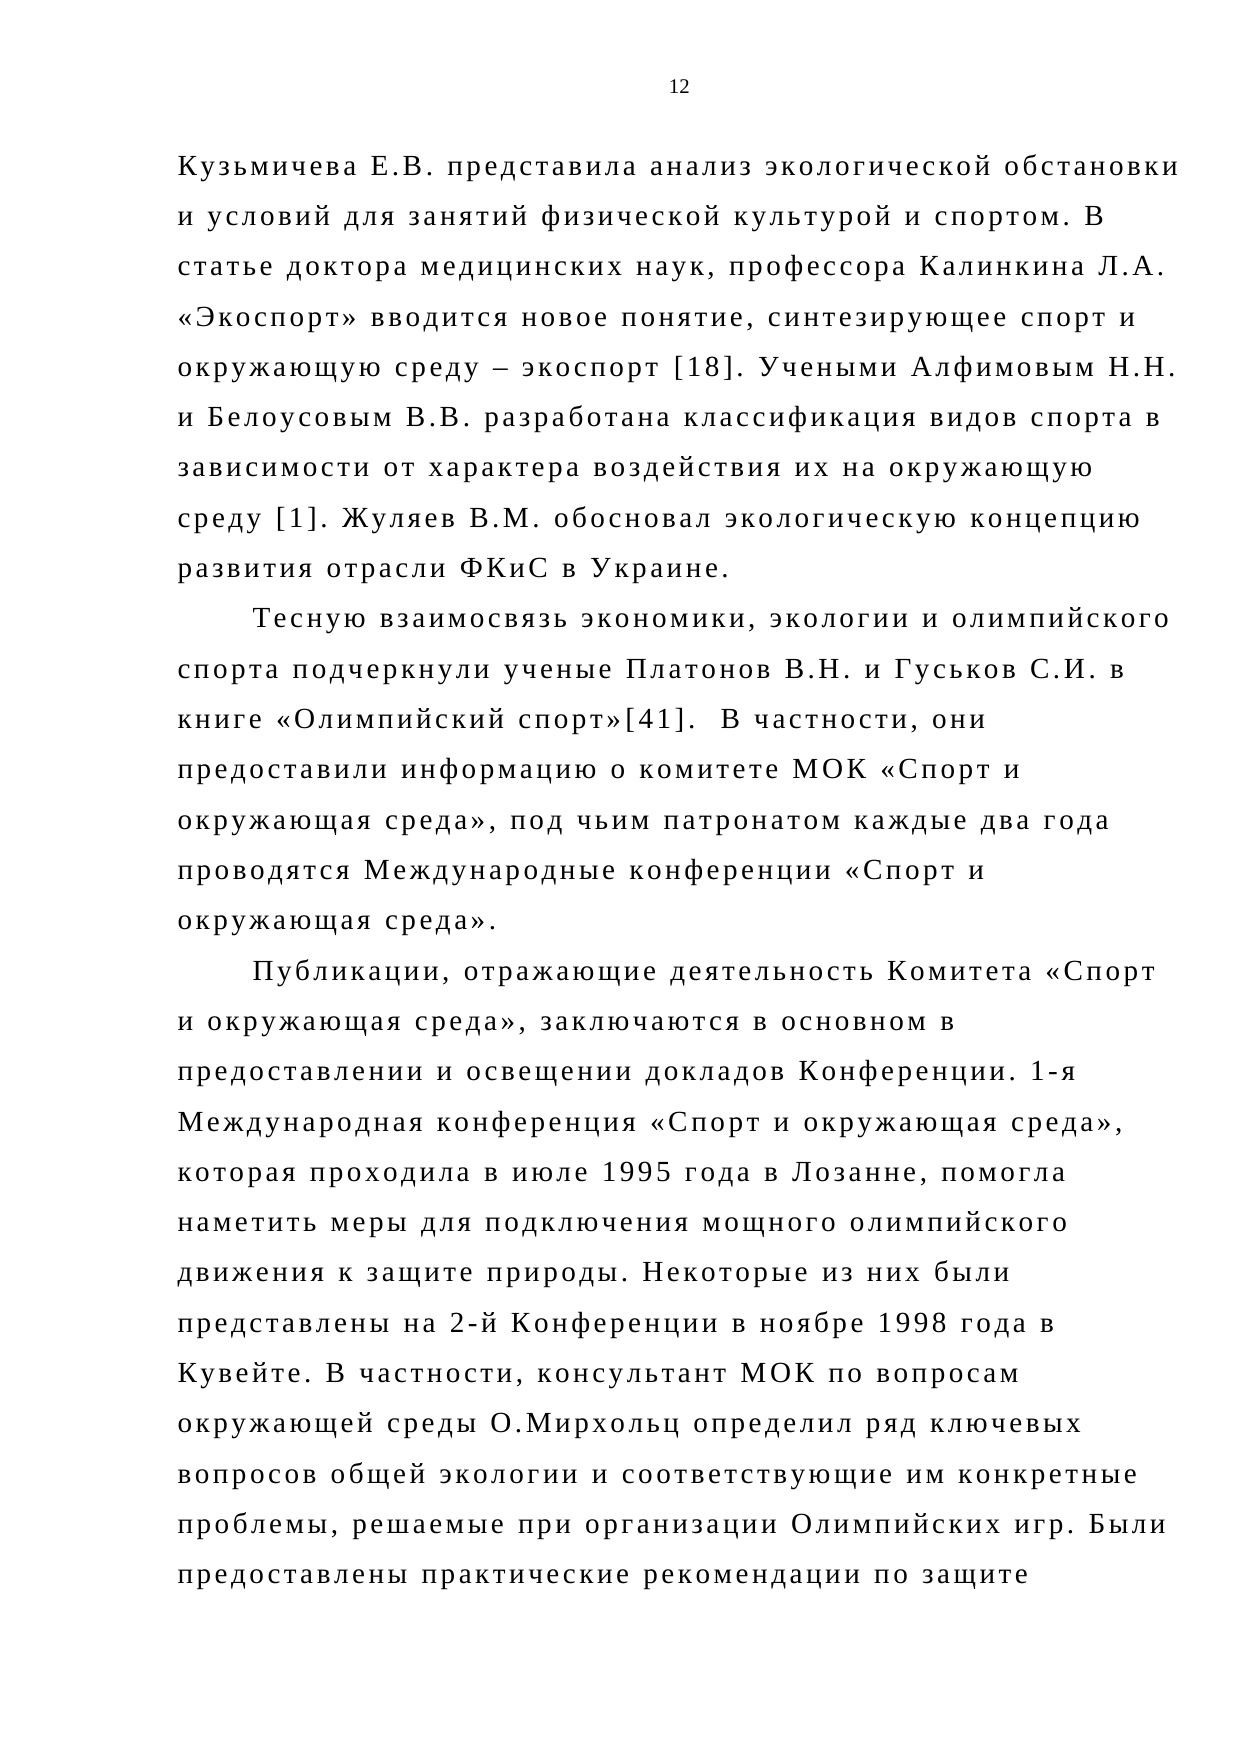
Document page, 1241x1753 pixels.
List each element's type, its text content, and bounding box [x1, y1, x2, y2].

text Тесную взаимосвязь экономики, экологии и олимпийского спорта подчеркнули ученые Платонов В.Н. и Гуськов С.И. в книге «Олимпийский спорт»[41]. В частности, они предоставили информацию о комитете МОК «Спорт и окружающая среда», под чьим патронатом каждые два года проводятся Международные конференции «Спорт и окружающая среда». [177, 601, 1181, 936]
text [177, 953, 1181, 1590]
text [177, 148, 1181, 584]
